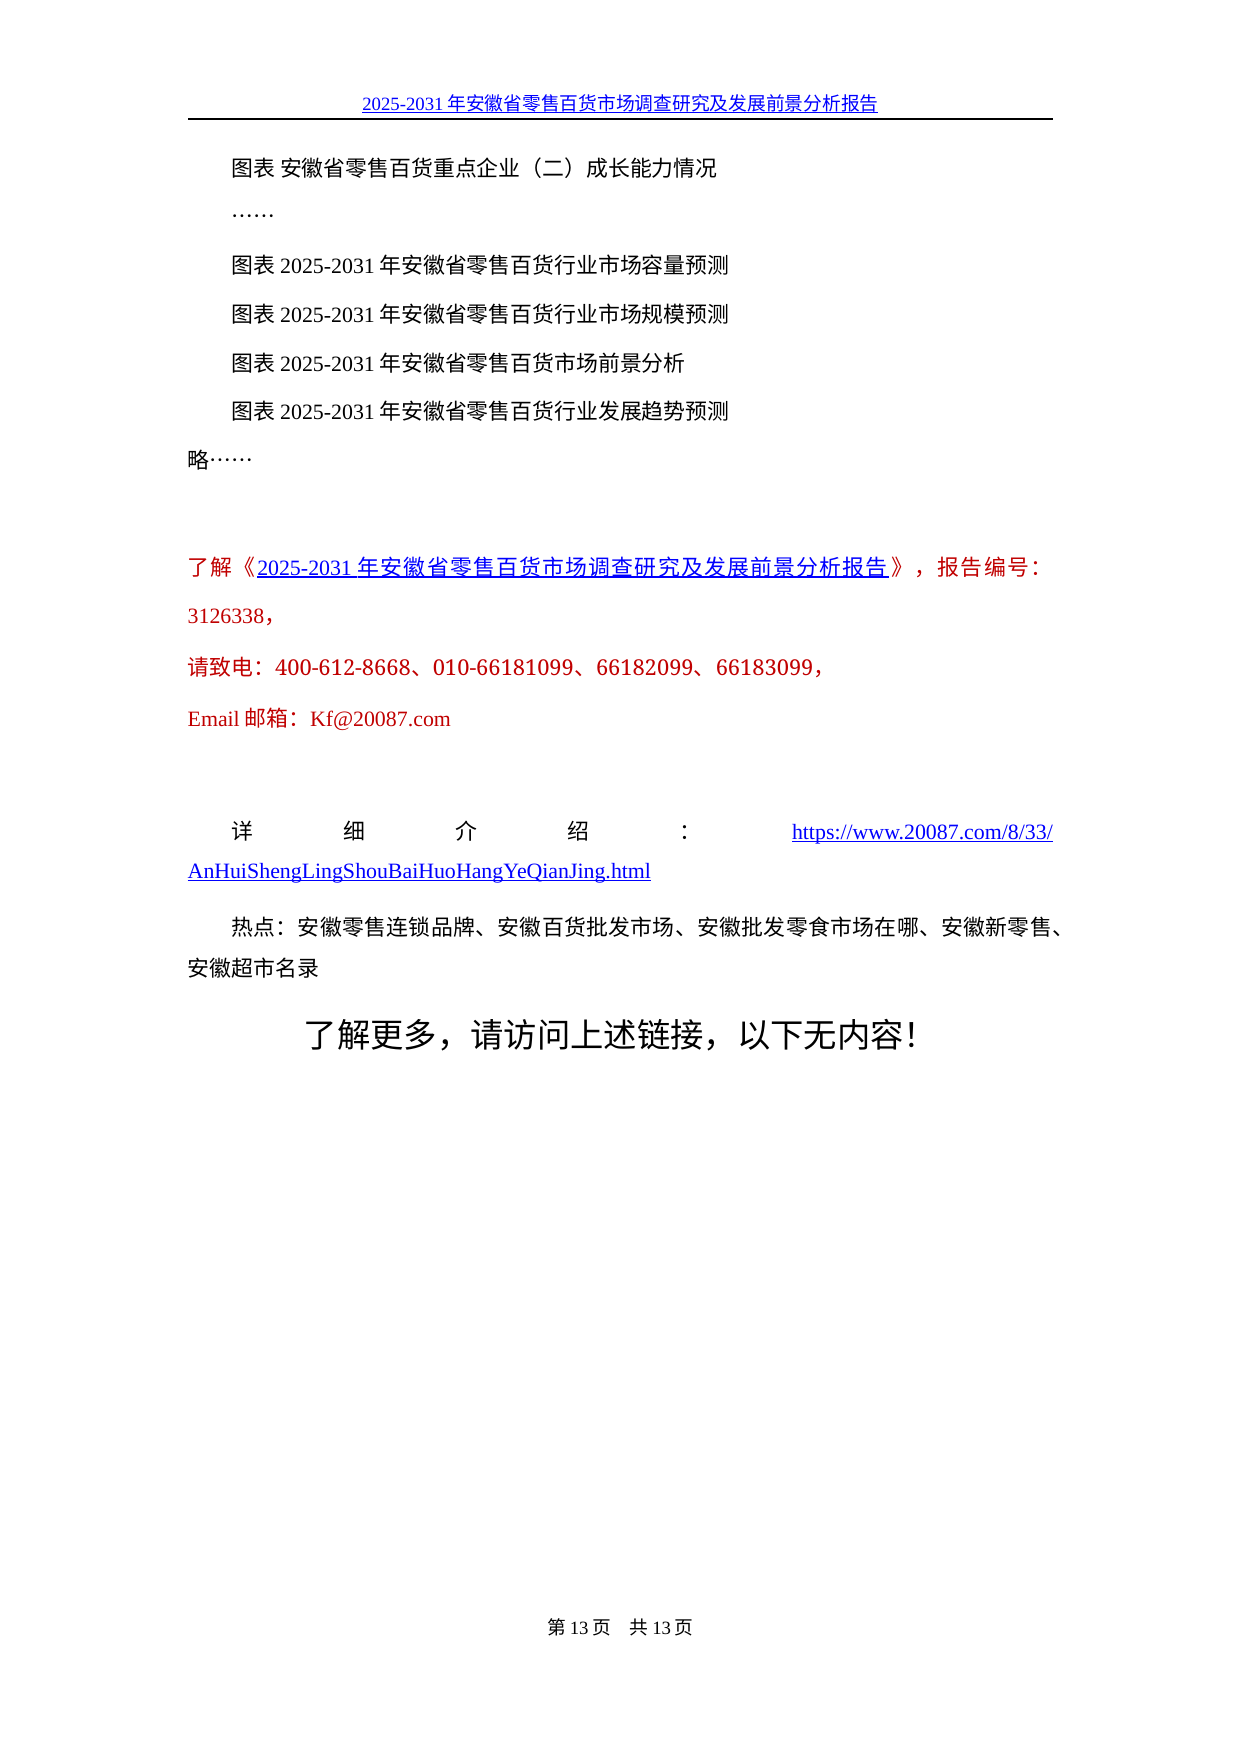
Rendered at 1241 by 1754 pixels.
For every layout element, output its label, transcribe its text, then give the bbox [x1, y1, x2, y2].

text 了解《2025-2031年安徽省零售百货市场调查研究及发展前景分析报告》，报告编号：3126338， [187, 549, 1053, 630]
text Email邮箱：Kf@20087.com [187, 701, 1053, 733]
text 请致电：400-612-8668、010-66181099、66182099、66183099， [187, 649, 1053, 682]
title 了解更多，请访问上述链接，以下无内容！ [187, 1000, 1053, 1065]
text 热点：安徽零售连锁品牌、安徽百货批发市场、安徽批发零食市场在哪、安徽新零售、安徽超市名录 [187, 909, 1053, 983]
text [187, 150, 1053, 475]
text 详细介绍：https://www.20087.com/8/33/AnHuiShengLingShouBaiHuoHangYeQianJing.html [187, 814, 1053, 887]
